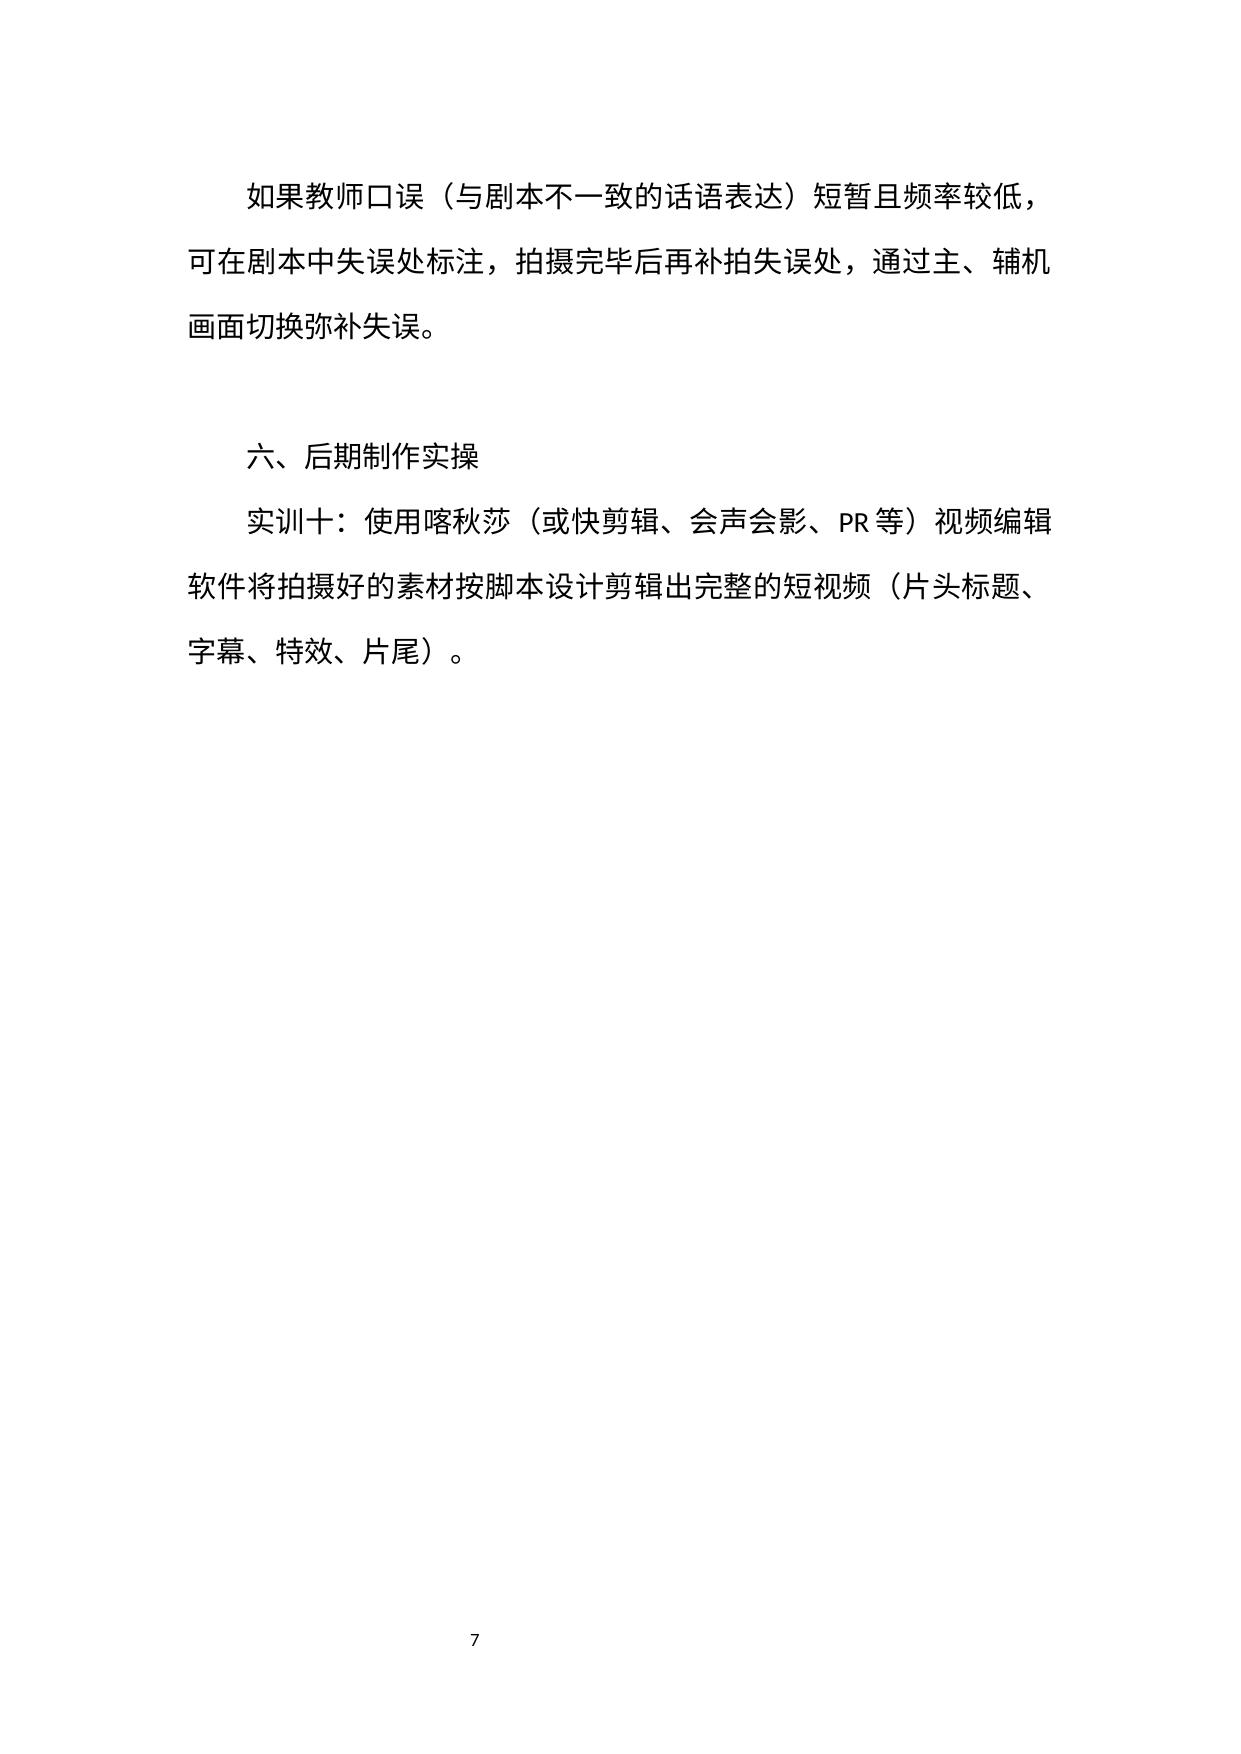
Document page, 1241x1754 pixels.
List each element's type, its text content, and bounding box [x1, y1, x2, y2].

text 实训十：使用喀秋莎（或快剪辑、会声会影、PR等）视频编辑软件将拍摄好的素材按脚本设计剪辑出完整的短视频（片头标题、字幕、特效、片尾）。 [187, 487, 1053, 682]
text 如果教师口误（与剧本不一致的话语表达）短暂且频率较低，可在剧本中失误处标注，拍摄完毕后再补拍失误处，通过主、辅机画面切换弥补失误。 [187, 162, 1053, 357]
text 六、后期制作实操 [187, 422, 1053, 487]
